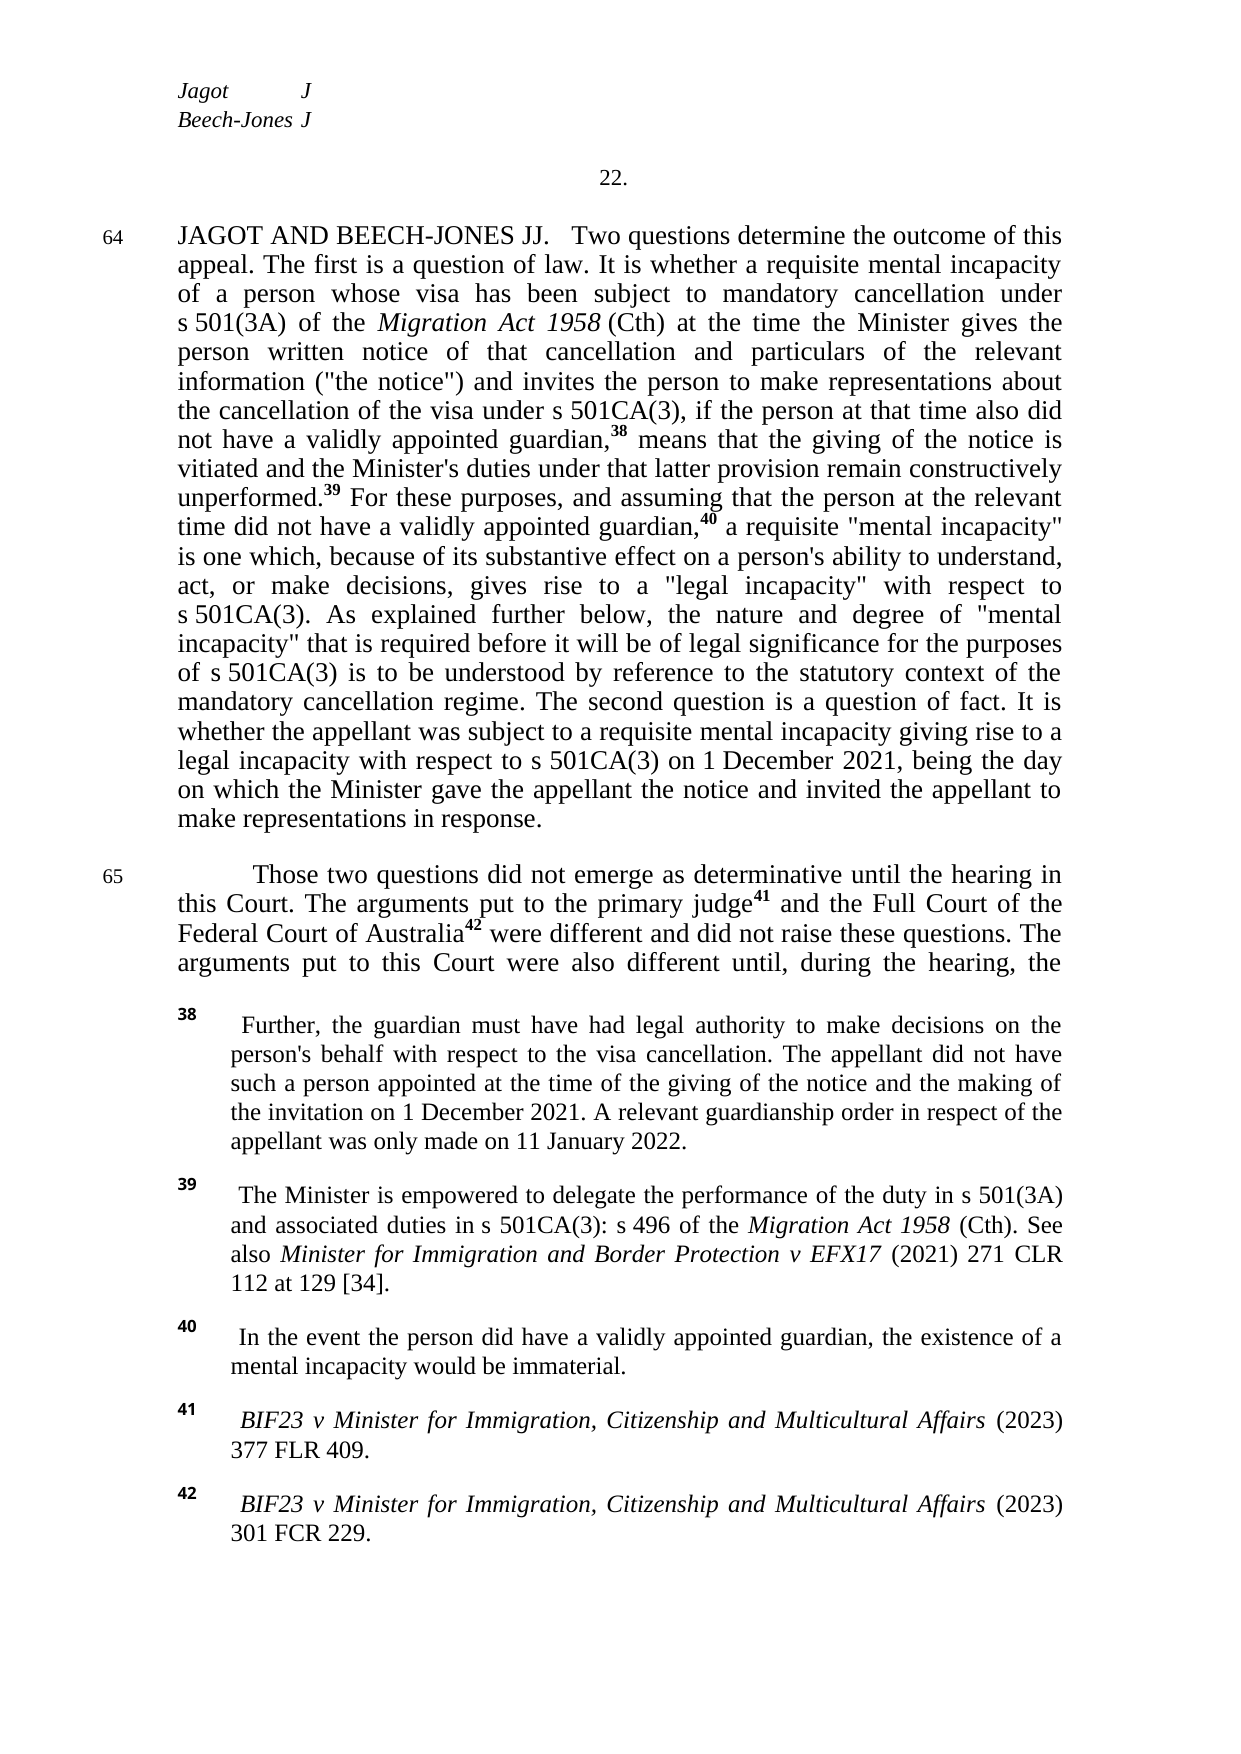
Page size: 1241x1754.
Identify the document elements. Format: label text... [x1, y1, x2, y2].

list JAGOT AND BEECH-JONES JJ. Two questions determine the outcome of this appeal. The first is a question of law. It is whether a requisite mental incapacity of a person whose visa has been subject to mandatory cancellation under s 501(3A) of the Migration Act 1958 (Cth) at the time the Minister gives the person written notice of that cancellation and particulars of the relevant information ("the notice") and invites the person to make representations about the cancellation of the visa under s 501CA(3), if the person at that time also did not have a validly appointed guardian, means that the giving of the notice is vitiated and the Minister's duties under that latter provision remain constructively unperformed. For these purposes, and assuming that the person at the relevant time did not have a validly appointed guardian, a requisite "mental incapacity" is one which, because of its substantive effect on a person's ability to understand, act, or make decisions, gives rise to a "legal incapacity" with respect to s 501CA(3). As explained further below, the nature and degree of "mental incapacity" that is required before it will be of legal significance for the purposes of s 501CA(3) is to be understood by reference to the statutory context of the mandatory cancellation regime. The second question is a question of fact. It is whether the appellant was subject to a requisite mental incapacity giving rise to a legal incapacity with respect to s 501CA(3) on 1 December 2021, being the day on which the Minister gave the appellant the notice and invited the appellant to make representations in response. [102, 221, 1063, 833]
list Those two questions did not emerge as determinative until the hearing in this Court. The arguments put to the primary judge and the Full Court of the Federal Court of Australia were different and did not raise these questions. The arguments put to this Court were also different until, during the hearing, the possibility of the appellant's lack of mental capacity (as a legal and not a psychiatric construct) at the date of the giving of the notice under s 501CA(3) was raised as possibly analogous in its vitiating consequence to a third-party fraud on the decision-maker. This caused the appellant to file an amended notice of appeal after the hearing framing the two questions above in several ways. The Minister properly took no objection to the filing of the amended notice of appeal given that both parties had been heard on the new issues. [102, 860, 1063, 977]
